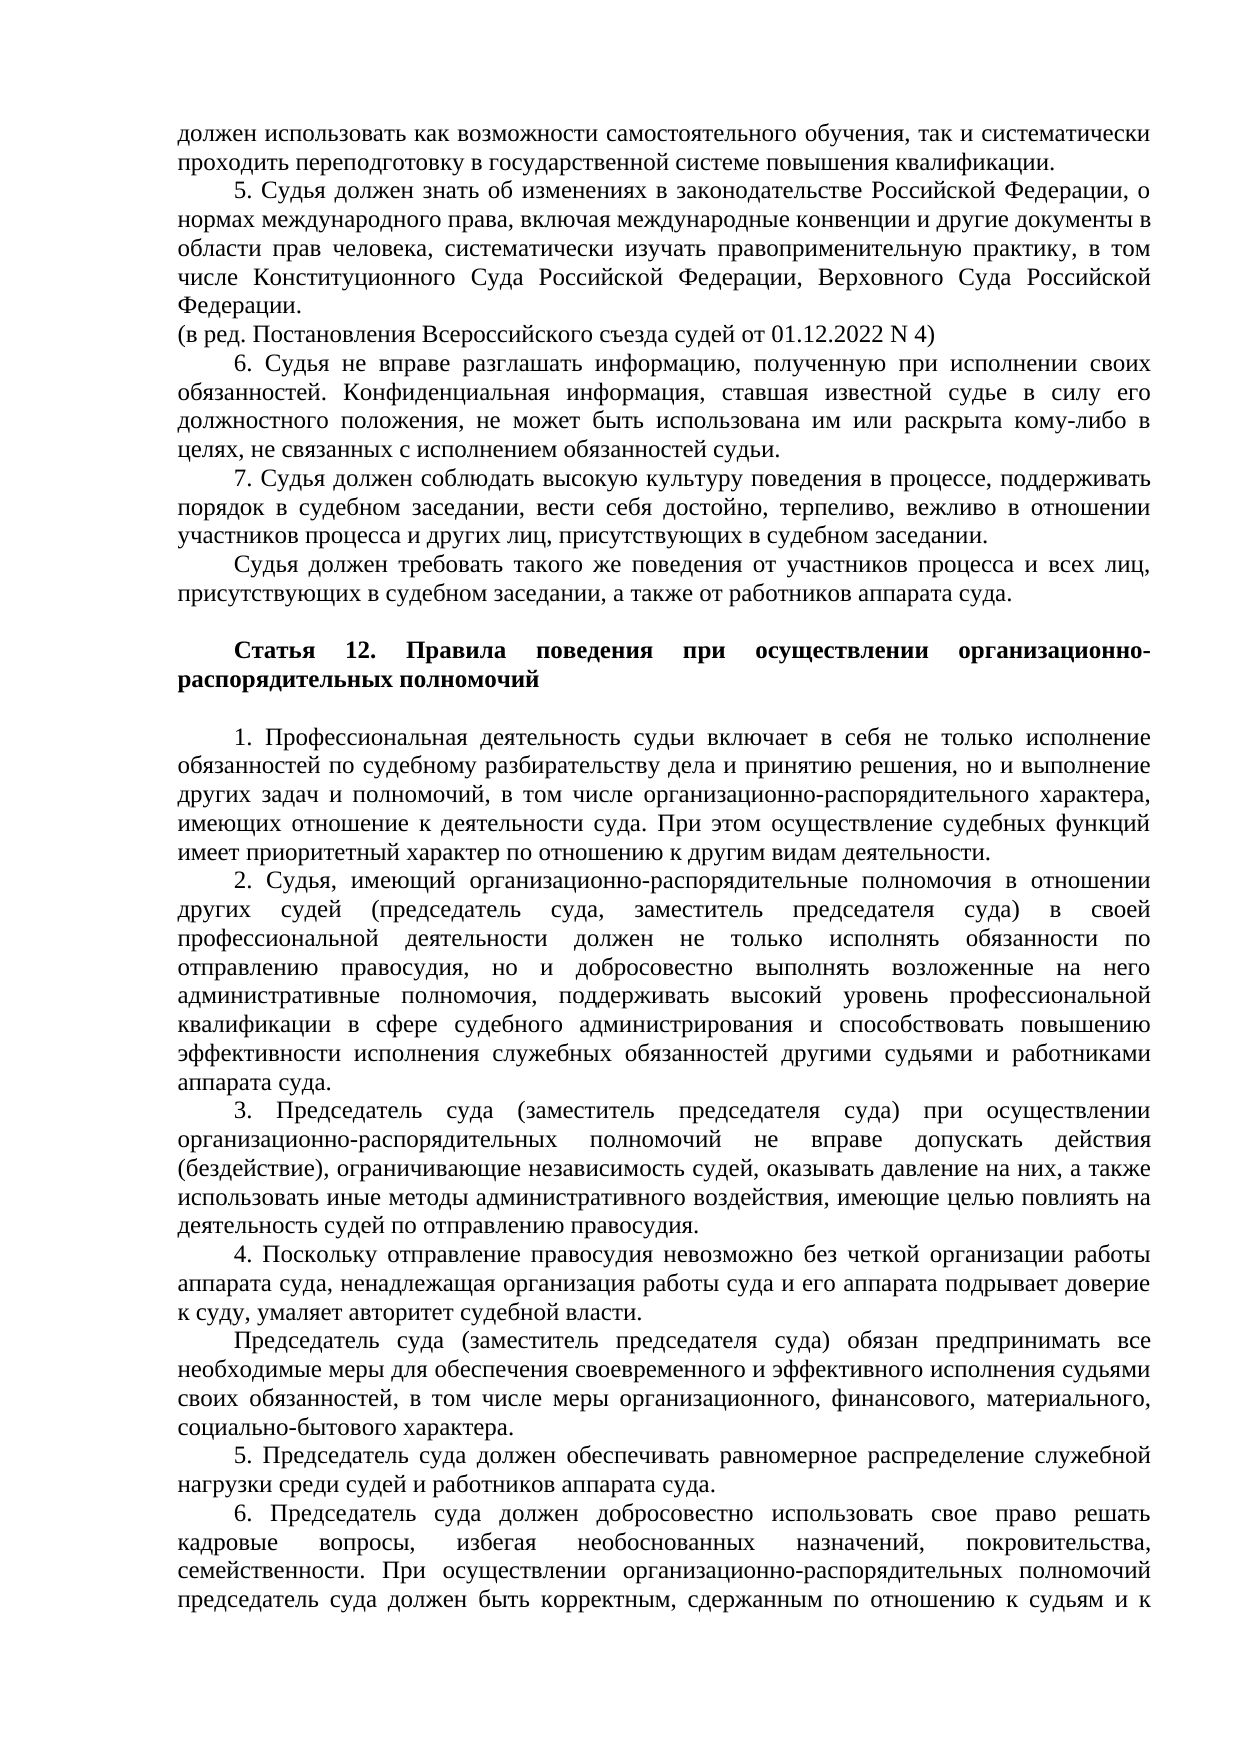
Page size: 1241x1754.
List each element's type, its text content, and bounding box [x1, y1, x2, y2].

title Статья 12. Правила поведения при осуществлении организационно-распорядительных полномочий [177, 636, 1152, 693]
text 1. Профессиональная деятельность судьи включает в себя не только исполнение обязанностей по судебному разбирательству дела и принятию решения, но и выполнение других задач и полномочий, в том числе организационно-распорядительного характера, имеющих отношение к деятельности суда. При этом осуществление судебных функций имеет приоритетный характер по отношению к другим видам деятельности. [177, 722, 1152, 866]
text 2. Судья, имеющий организационно-распорядительные полномочия в отношении других судей (председатель суда, заместитель председателя суда) в своей профессиональной деятельности должен не только исполнять обязанности по отправлению правосудия, но и добросовестно выполнять возложенные на него административные полномочия, поддерживать высокий уровень профессиональной квалификации в сфере судебного администрирования и способствовать повышению эффективности исполнения служебных обязанностей другими судьями и работниками аппарата суда. [177, 866, 1152, 1096]
text Председатель суда (заместитель председателя суда) обязан предпринимать все необходимые меры для обеспечения своевременного и эффективного исполнения судьями своих обязанностей, в том числе меры организационного, финансового, материального, социально-бытового характера. [177, 1326, 1152, 1441]
text 5. Председатель суда должен обеспечивать равномерное распределение служебной нагрузки среди судей и работников аппарата суда. [177, 1441, 1152, 1498]
text 3. Председатель суда (заместитель председателя суда) при осуществлении организационно-распорядительных полномочий не вправе допускать действия (бездействие), ограничивающие независимость судей, оказывать давление на них, а также использовать иные методы административного воздействия, имеющие целью повлиять на деятельность судей по отправлению правосудия. [177, 1096, 1152, 1239]
text (в ред. Постановления Всероссийского съезда судей от 01.12.2022 N 4) [177, 319, 1152, 348]
text 4. Поскольку отправление правосудия невозможно без четкой организации работы аппарата суда, ненадлежащая организация работы суда и его аппарата подрывает доверие к суду, умаляет авторитет судебной власти. [177, 1239, 1152, 1326]
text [177, 118, 1152, 176]
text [177, 1498, 1152, 1613]
text Судья должен требовать такого же поведения от участников процесса и всех лиц, присутствующих в судебном заседании, а также от работников аппарата суда. [177, 549, 1152, 607]
text 6. Судья не вправе разглашать информацию, полученную при исполнении своих обязанностей. Конфиденциальная информация, ставшая известной судье в силу его должностного положения, не может быть использована им или раскрыта кому-либо в целях, не связанных с исполнением обязанностей судьи. [177, 348, 1152, 463]
text 5. Судья должен знать об изменениях в законодательстве Российской Федерации, о нормах международного права, включая международные конвенции и другие документы в области прав человека, систематически изучать правоприменительную практику, в том числе Конституционного Суда Российской Федерации, Верховного Суда Российской Федерации. [177, 176, 1152, 319]
text 7. Судья должен соблюдать высокую культуру поведения в процессе, поддерживать порядок в судебном заседании, вести себя достойно, терпеливо, вежливо в отношении участников процесса и других лиц, присутствующих в судебном заседании. [177, 463, 1152, 549]
